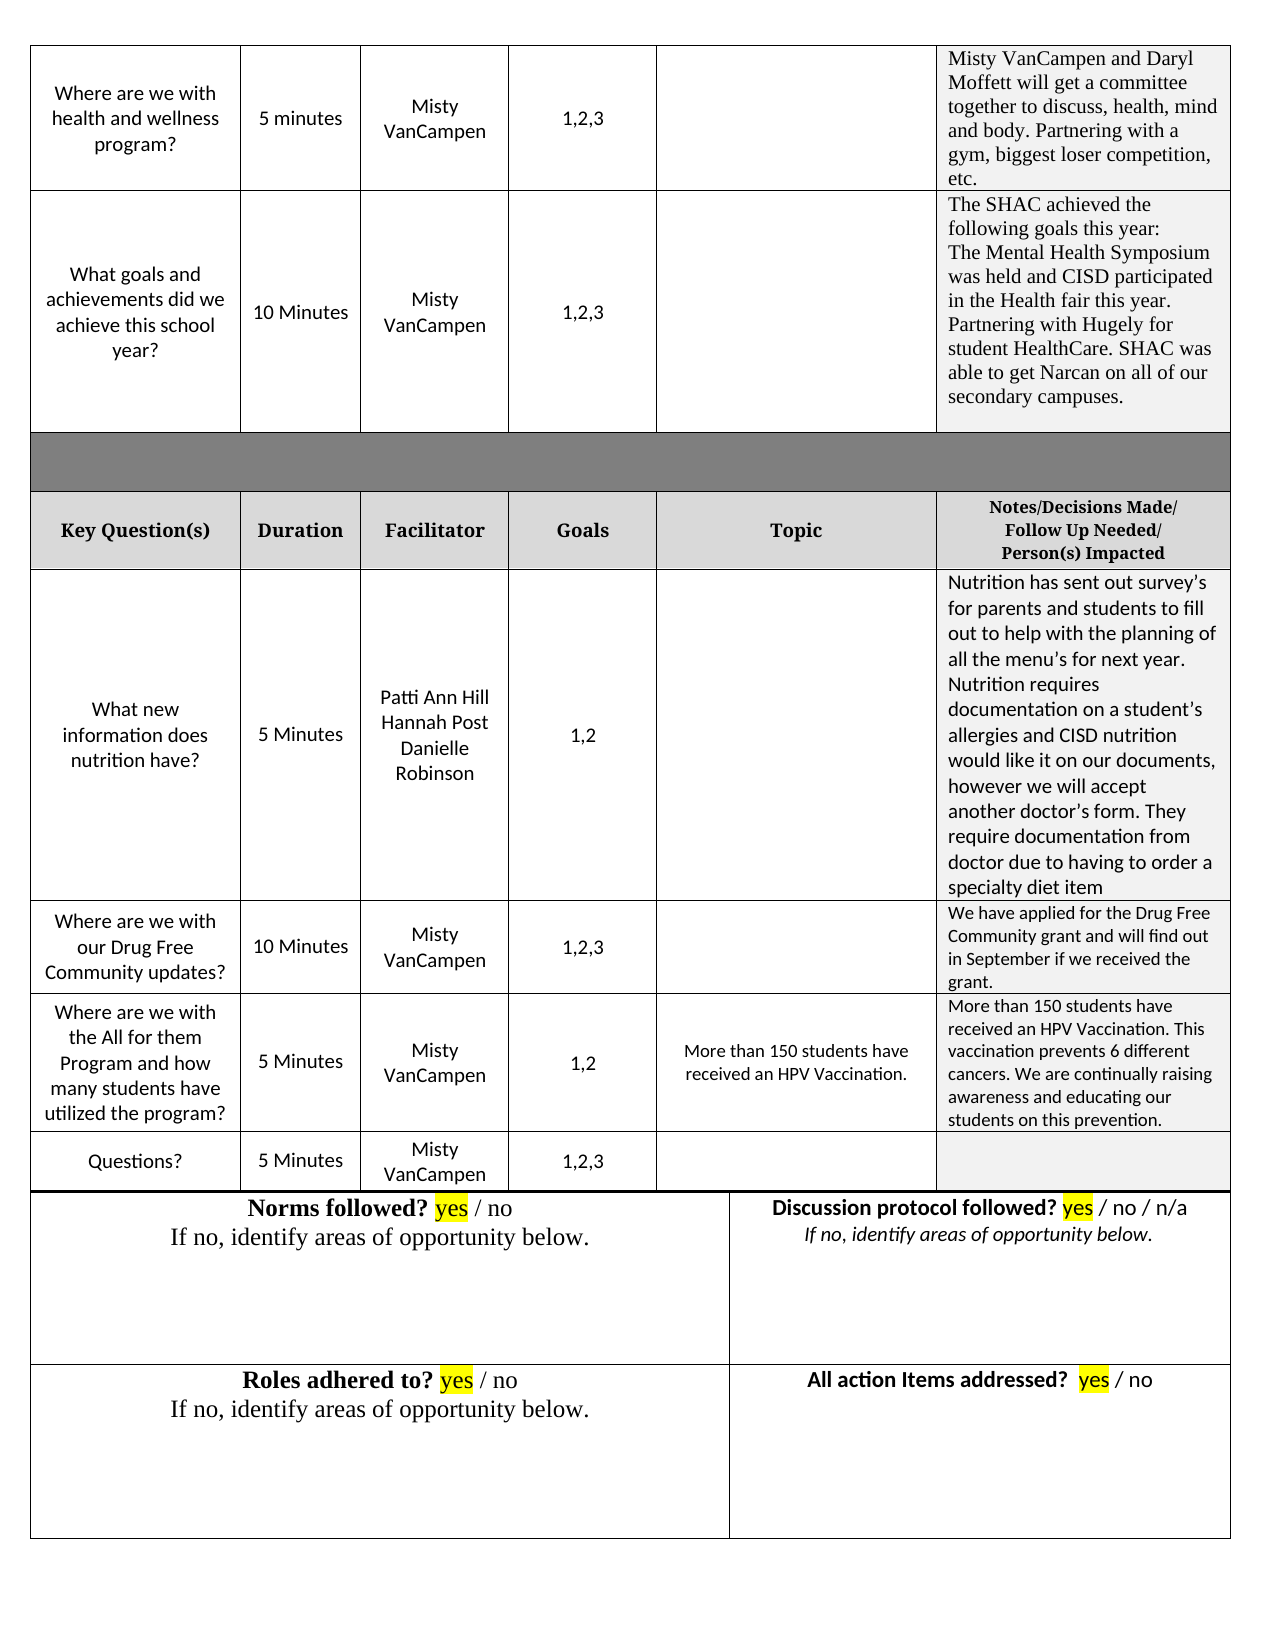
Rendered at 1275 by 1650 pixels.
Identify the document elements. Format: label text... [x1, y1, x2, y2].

table_cell Key Question(s) [31, 492, 240, 568]
table_cell 1,2,3 [509, 46, 656, 190]
table_cell Roles adhered to? yes / no If no, identify areas of opportunity below. [31, 1365, 729, 1538]
table_cell More than 150 students have received an HPV Vaccination. This vaccination prevents 6 different cancers. We are continually raising awareness and educating our students on this prevention. [937, 994, 1230, 1131]
table_cell [657, 46, 936, 190]
table_cell Misty VanCampen and Daryl Moffett will get a committee together to discuss, health, mind and body. Partnering with a gym, biggest loser competition, etc. [937, 46, 1230, 190]
table_cell Facilitator [361, 492, 508, 568]
table_cell Patti Ann Hill Hannah Post Danielle Robinson [361, 570, 508, 900]
table_cell Misty VanCampen [361, 1132, 508, 1190]
table_cell [657, 901, 936, 993]
table_cell [657, 1132, 936, 1190]
table_cell 1,2,3 [509, 901, 656, 993]
table_cell Where are we with health and wellness program? [31, 46, 240, 190]
table_cell 10 Minutes [241, 901, 360, 993]
table_cell The SHAC achieved the following goals this year: The Mental Health Symposium was held and CISD participated in the Health fair this year. Partnering with Hugely for student HealthCare. SHAC was able to get Narcan on all of our secondary campuses. [937, 191, 1230, 432]
table_cell 10 Minutes [241, 191, 360, 432]
table_cell What new information does nutrition have? [31, 570, 240, 900]
table_cell Duration [241, 492, 360, 568]
table_cell Nutrition has sent out survey’s for parents and students to fill out to help with the planning of all the menu’s for next year. Nutrition requires documentation on a student’s allergies and CISD nutrition would like it on our documents, however we will accept another doctor’s form. They require documentation from doctor due to having to order a specialty diet item [937, 570, 1230, 900]
table_cell Misty VanCampen [361, 191, 508, 432]
table_cell Misty VanCampen [361, 994, 508, 1131]
table_cell Where are we with the All for them Program and how many students have utilized the program? [31, 994, 240, 1131]
table_cell All action Items addressed? yes / no [730, 1365, 1230, 1538]
table_cell [657, 191, 936, 432]
table_cell Discussion protocol followed? yes / no / n/a If no, identify areas of opportunity below. [730, 1193, 1230, 1364]
table_cell Notes/Decisions Made/ Follow Up Needed/ Person(s) Impacted [937, 492, 1230, 568]
table_cell 5 Minutes [241, 994, 360, 1131]
table_cell 5 Minutes [241, 570, 360, 900]
table_cell Misty VanCampen [361, 901, 508, 993]
table_cell 1,2,3 [509, 191, 656, 432]
table_cell Topic [657, 492, 936, 568]
table_cell [937, 1132, 1230, 1190]
table_cell 1,2,3 [509, 1132, 656, 1190]
table_cell Misty VanCampen [361, 46, 508, 190]
table_cell [31, 433, 1230, 491]
table_cell [657, 570, 936, 900]
table_cell Where are we with our Drug Free Community updates? [31, 901, 240, 993]
table_cell Goals [509, 492, 656, 568]
table_cell What goals and achievements did we achieve this school year? [31, 191, 240, 432]
table_cell We have applied for the Drug Free Community grant and will find out in September if we received the grant. [937, 901, 1230, 993]
table_cell Norms followed? yes / no If no, identify areas of opportunity below. [31, 1193, 729, 1364]
table_cell 5 minutes [241, 46, 360, 190]
table_cell 1,2 [509, 570, 656, 900]
table_cell 1,2 [509, 994, 656, 1131]
table_cell 5 Minutes [241, 1132, 360, 1190]
table_cell More than 150 students have received an HPV Vaccination. [657, 994, 936, 1131]
table_cell Questions? [31, 1132, 240, 1190]
